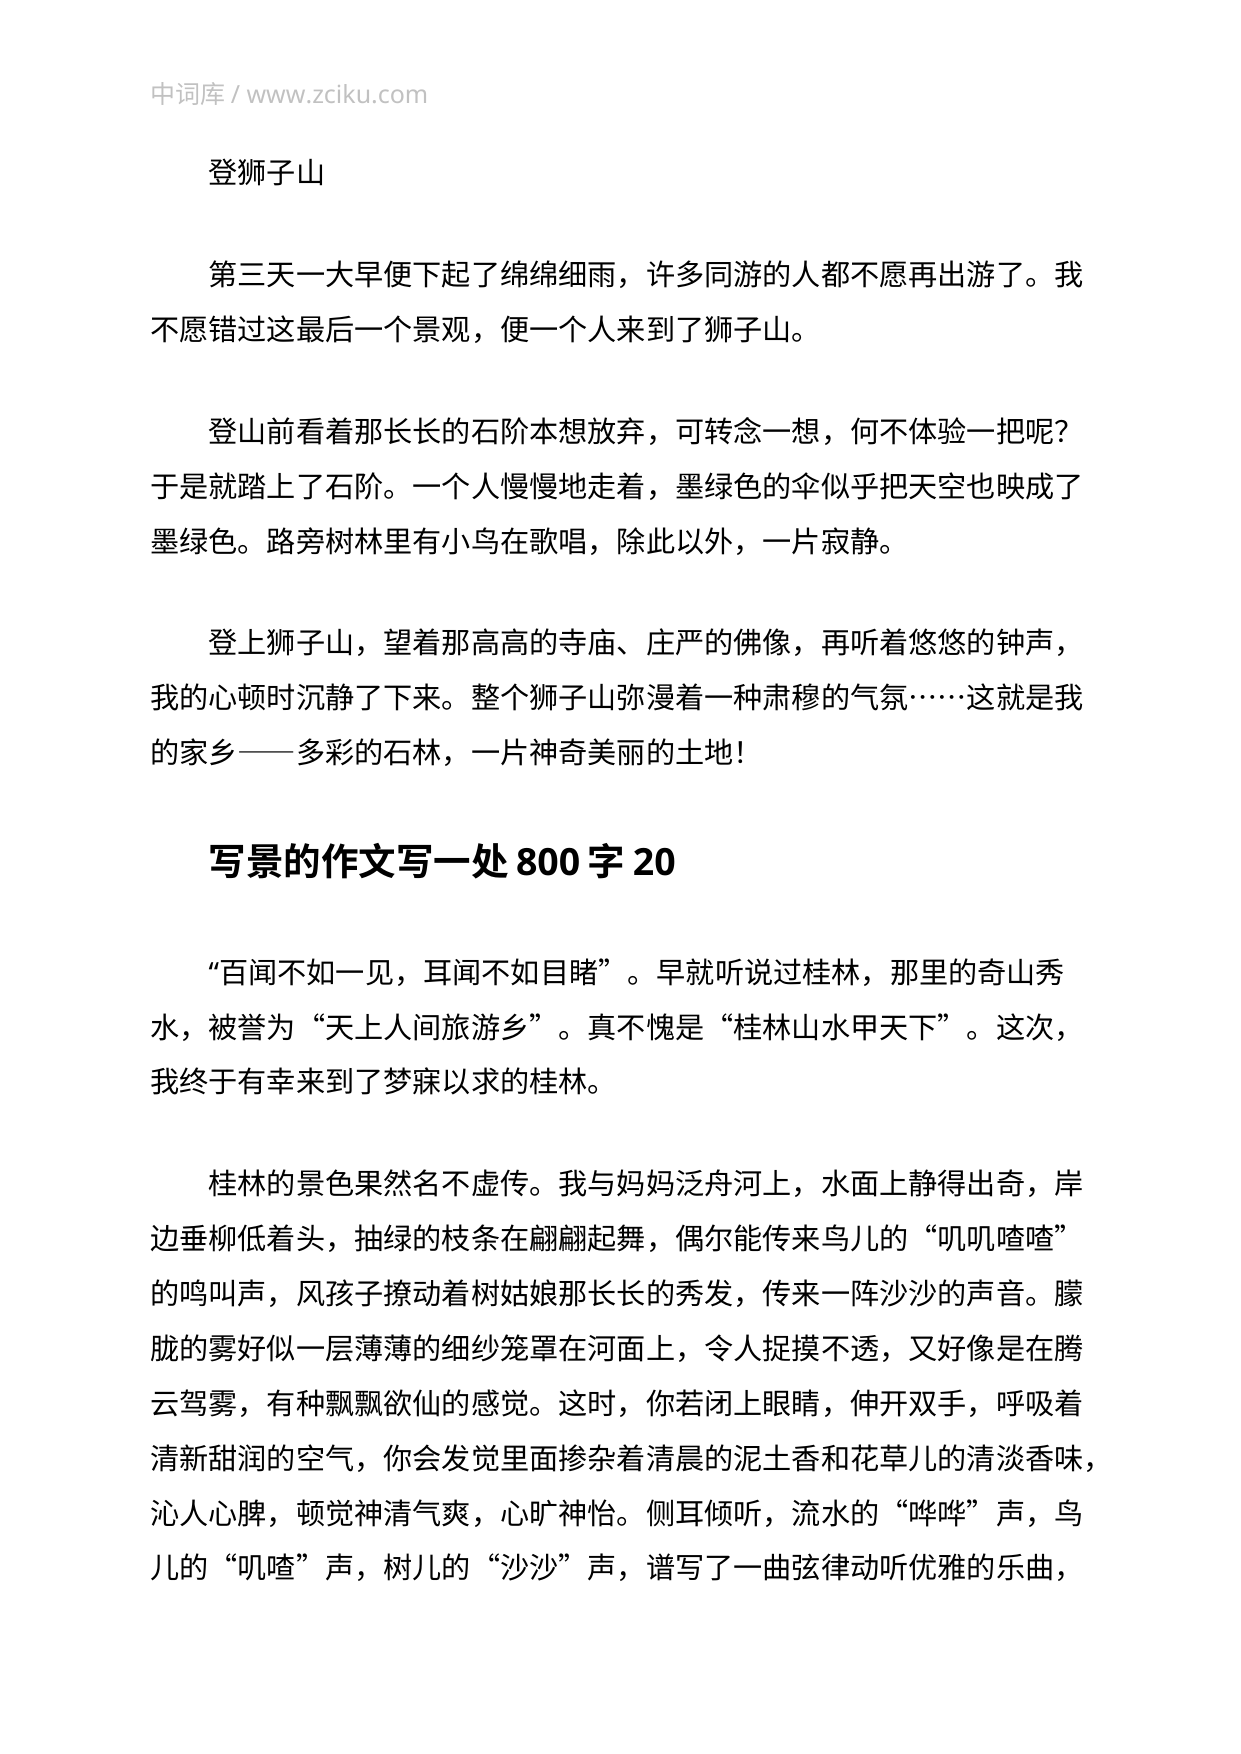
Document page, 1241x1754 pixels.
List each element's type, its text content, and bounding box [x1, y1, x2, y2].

text 写景的作文写一处800字20 [150, 832, 1090, 886]
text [150, 1161, 1090, 1587]
text 登上狮子山，望着那高高的寺庙、庄严的佛像，再听着悠悠的钟声，我的心顿时沉静了下来。整个狮子山弥漫着一种肃穆的气氛……这就是我的家乡——多彩的石林，一片神奇美丽的土地！ [150, 620, 1090, 772]
text 第三天一大早便下起了绵绵细雨，许多同游的人都不愿再出游了。我不愿错过这最后一个景观，便一个人来到了狮子山。 [150, 252, 1090, 349]
text 登狮子山 [150, 150, 1090, 192]
text “百闻不如一见，耳闻不如目睹”。早就听说过桂林，那里的奇山秀水，被誉为“天上人间旅游乡”。真不愧是“桂林山水甲天下”。这次，我终于有幸来到了梦寐以求的桂林。 [150, 949, 1090, 1101]
text 登山前看着那长长的石阶本想放弃，可转念一想，何不体验一把呢？于是就踏上了石阶。一个人慢慢地走着，墨绿色的伞似乎把天空也映成了墨绿色。路旁树林里有小鸟在歌唱，除此以外，一片寂静。 [150, 408, 1090, 561]
